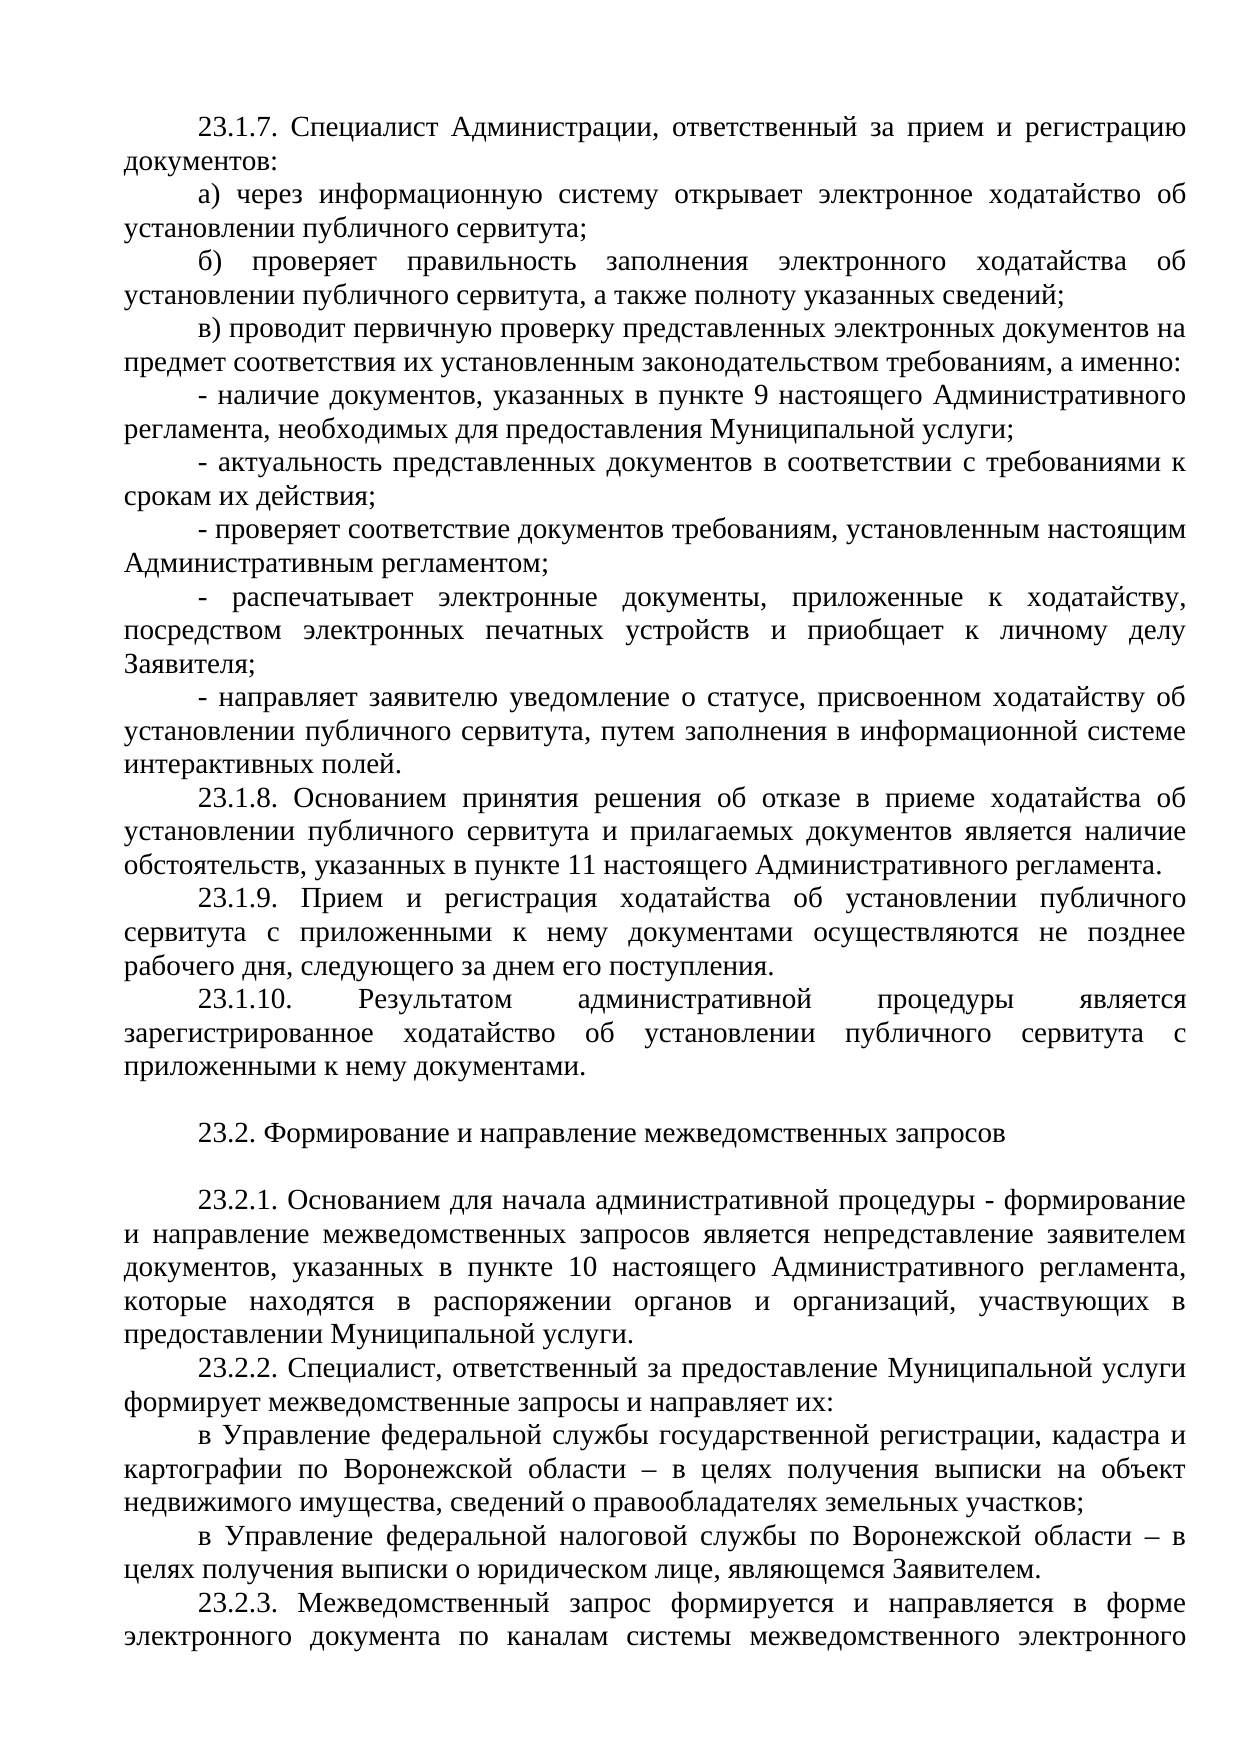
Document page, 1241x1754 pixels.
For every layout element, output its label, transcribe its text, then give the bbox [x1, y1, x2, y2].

text 23.1.9. Прием и регистрация ходатайства об установлении публичного сервитута с приложенными к нему документами осуществляются не позднее рабочего дня, следующего за днем его поступления. [124, 881, 1187, 981]
text - наличие документов, указанных в пункте 9 настоящего Административного регламента, необходимых для предоставления Муниципальной услуги; [124, 377, 1187, 444]
text б) проверяет правильность заполнения электронного ходатайства об установлении публичного сервитута, а также полноту указанных сведений; [124, 243, 1187, 310]
text в Управление федеральной службы государственной регистрации, кадастра и картографии по Воронежской области – в целях получения выписки на объект недвижимого имущества, сведений о правообладателях земельных участков; [124, 1417, 1187, 1518]
text 23.1.8. Основанием принятия решения об отказе в приеме ходатайства об установлении публичного сервитута и прилагаемых документов является наличие обстоятельств, указанных в пункте 11 настоящего Административного регламента. [124, 780, 1187, 881]
text в) проводит первичную проверку представленных электронных документов на предмет соответствия их установленным законодательством требованиям, а именно: [124, 310, 1187, 377]
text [124, 1585, 1187, 1652]
title 23.2. Формирование и направление межведомственных запросов [124, 1115, 1187, 1149]
text в Управление федеральной налоговой службы по Воронежской области – в целях получения выписки о юридическом лице, являющемся Заявителем. [124, 1518, 1187, 1585]
text 23.1.7. Специалист Администрации, ответственный за прием и регистрацию документов: [124, 109, 1187, 176]
text - проверяет соответствие документов требованиям, установленным настоящим Административным регламентом; [124, 512, 1187, 579]
text 23.1.10. Результатом административной процедуры является зарегистрированное ходатайство об установлении публичного сервитута с приложенными к нему документами. [124, 981, 1187, 1082]
text 23.2.2. Специалист, ответственный за предоставление Муниципальной услуги формирует межведомственные запросы и направляет их: [124, 1350, 1187, 1417]
text 23.2.1. Основанием для начала административной процедуры - формирование и направление межведомственных запросов является непредставление заявителем документов, указанных в пункте 10 настоящего Административного регламента, которые находятся в распоряжении органов и организаций, участвующих в предоставлении Муниципальной услуги. [124, 1182, 1187, 1350]
text - распечатывает электронные документы, приложенные к ходатайству, посредством электронных печатных устройств и приобщает к личному делу Заявителя; [124, 579, 1187, 679]
text а) через информационную систему открывает электронное ходатайство об установлении публичного сервитута; [124, 176, 1187, 243]
text - направляет заявителю уведомление о статусе, присвоенном ходатайству об установлении публичного сервитута, путем заполнения в информационной системе интерактивных полей. [124, 679, 1187, 780]
text - актуальность представленных документов в соответствии с требованиями к срокам их действия; [124, 444, 1187, 512]
